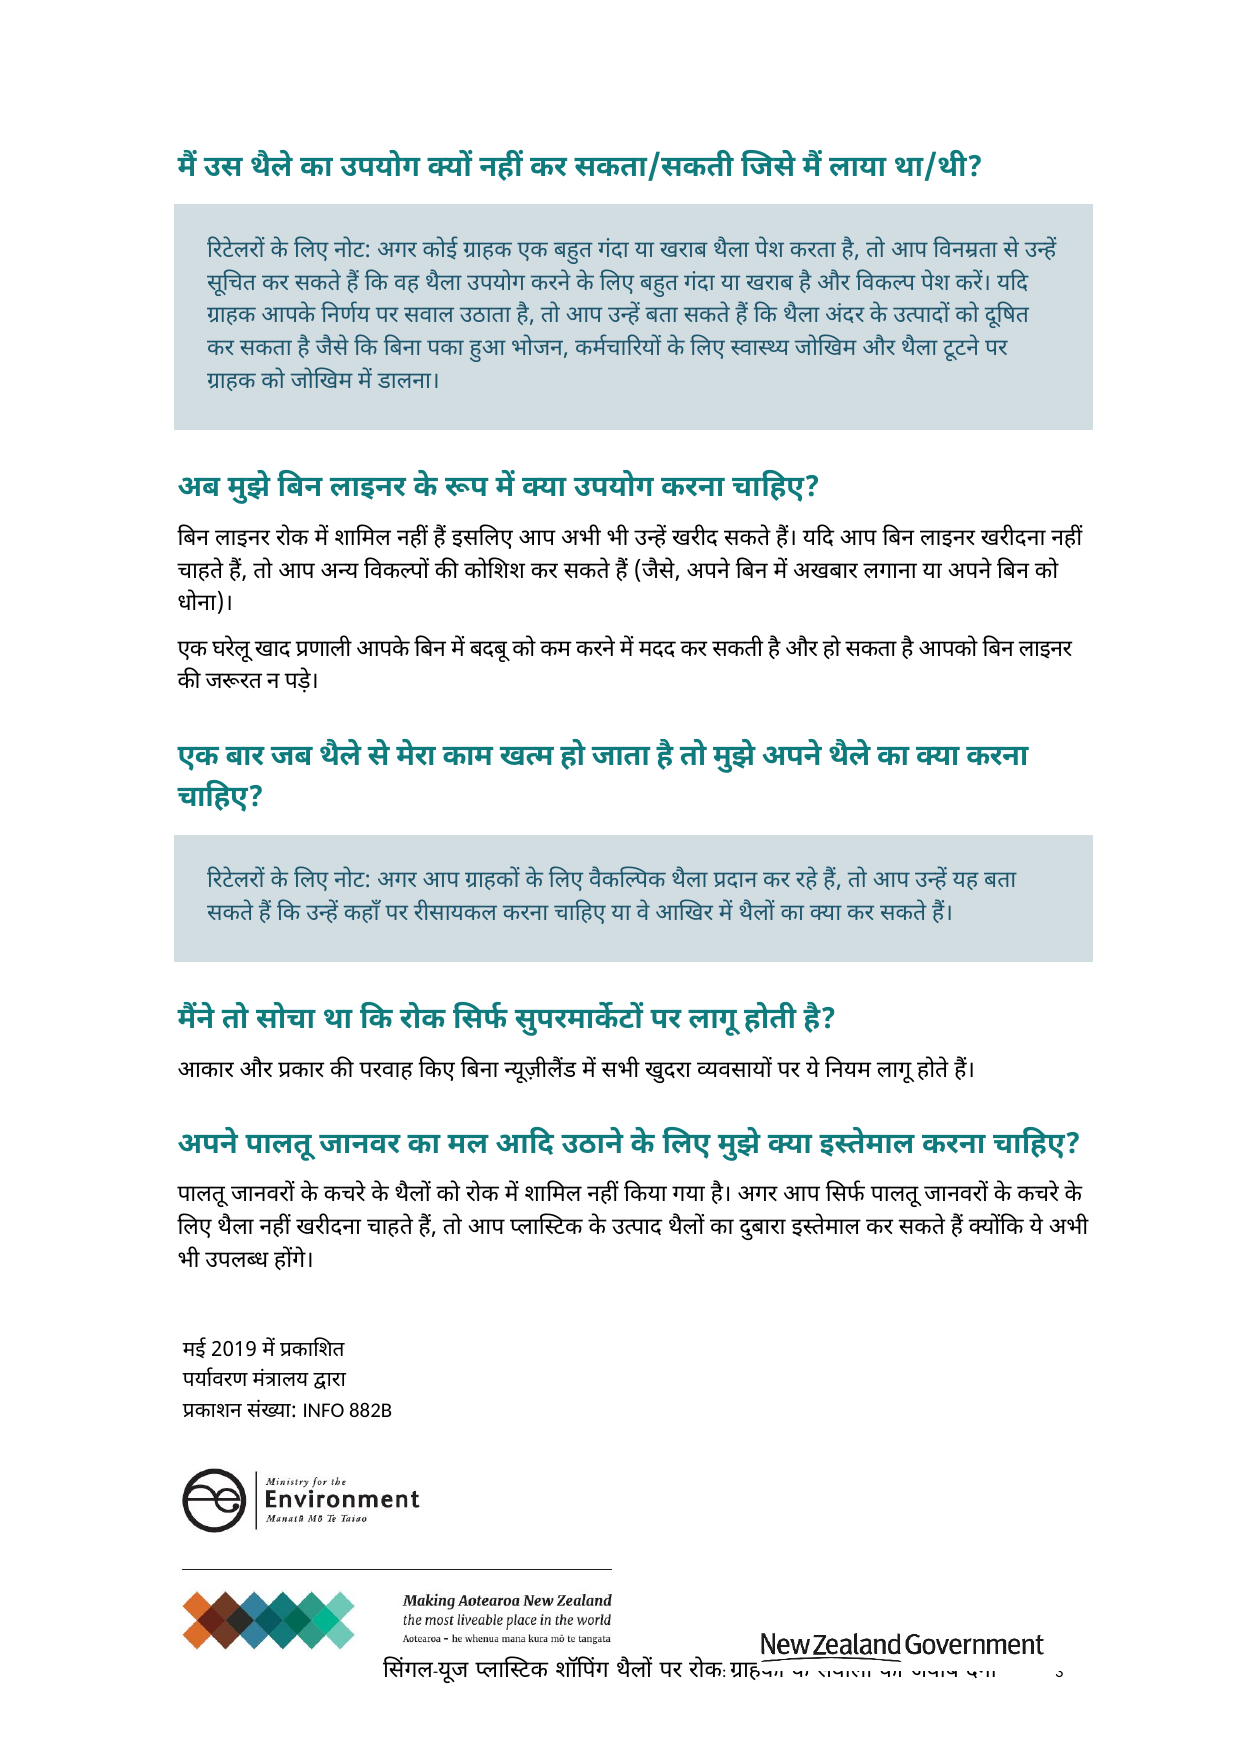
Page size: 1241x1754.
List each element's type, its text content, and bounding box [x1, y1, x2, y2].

subtitle अब मुझे बिन लाइनर के रूप में क्या उपयोग करना चाहिए? [177, 470, 1090, 508]
subtitle एक बार जब थैले से मेरा काम खत्म हो जाता है तो मुझे अपने थैले का क्या करना चाहिए? [177, 739, 1090, 818]
subtitle अपने पालतू जानवर का मल आदि उठाने के लिए मुझे क्या इस्तेमाल करना चाहिए? [177, 1127, 1090, 1165]
subtitle मैंने तो सोचा था कि रोक सिर्फ सुपरमार्केटों पर लागू होती है? [177, 1002, 1090, 1041]
text रिटेलरों के लिए नोट: अगर कोई ग्राहक एक बहुत गंदा या खराब थैला पेश करता है, तो आप विनम्रता से उन्हें सूचित कर सकते हैं कि वह थैला उपयोग करने के लिए बहुत गंदा या खराब है और विकल्प पेश करें। यदि ग्राहक आपके निर्णय पर सवाल उठाता है, तो आप उन्हें बता सकते हैं कि थैला अंदर के उत्पादों को दूषित कर सकता है जैसे कि बिना पका हुआ भोजन, कर्मचारियों के लिए स्वास्थ्य जोखिम और थैला टूटने पर ग्राहक को जोखिम में डालना। [176, 205, 1092, 429]
text पालतू जानवरों के कचरे के थैलों को रोक में शामिल नहीं किया गया है। अगर आप सिर्फ पालतू जानवरों के कचरे के लिए थैला नहीं खरीदना चाहते हैं, तो आप प्लास्टिक के उत्पाद थैलों का दुबारा इस्तेमाल कर सकते हैं क्योंकि ये अभी भी उपलब्ध होंगे। [177, 1181, 1090, 1277]
text बिन लाइनर रोक में शामिल नहीं हैं इसलिए आप अभी भी उन्हें खरीद सकते हैं। यदि आप बिन लाइनर खरीदना नहीं चाहते हैं, तो आप अन्य विकल्पों की कोशिश कर सकते हैं (जैसे, अपने बिन में अखबार लगाना या अपने बिन को धोना)। [177, 525, 1090, 620]
subtitle मैं उस थैले का उपयोग क्यों नहीं कर सकता/सकती जिसे मैं लाया था/थी? [177, 150, 1090, 188]
picture [177, 1464, 615, 1652]
picture [755, 1604, 1072, 1673]
text रिटेलरों के लिए नोट: अगर आप ग्राहकों के लिए वैकल्पिक थैला प्रदान कर रहे हैं, तो आप उन्हें यह बता सकते हैं कि उन्हें कहाँ पर रीसायकल करना चाहिए या वे आखिर में थैलों का क्या कर सकते हैं। [176, 836, 1092, 961]
text एक घरेलू खाद प्रणाली आपके बिन में बदबू को कम करने में मदद कर सकती है और हो सकता है आपको बिन लाइनर की जरूरत न पड़े। [177, 636, 1090, 698]
text आकार और प्रकार की परवाह किए बिना न्यूज़ीलैंड में सभी खुदरा व्यवसायों पर ये नियम लागू होते हैं। [177, 1057, 1090, 1087]
text मई 2019 में प्रकाशित पर्यावरण मंत्रालय द्वारा प्रकाशन संख्या: INFO 882B [177, 1338, 1090, 1426]
